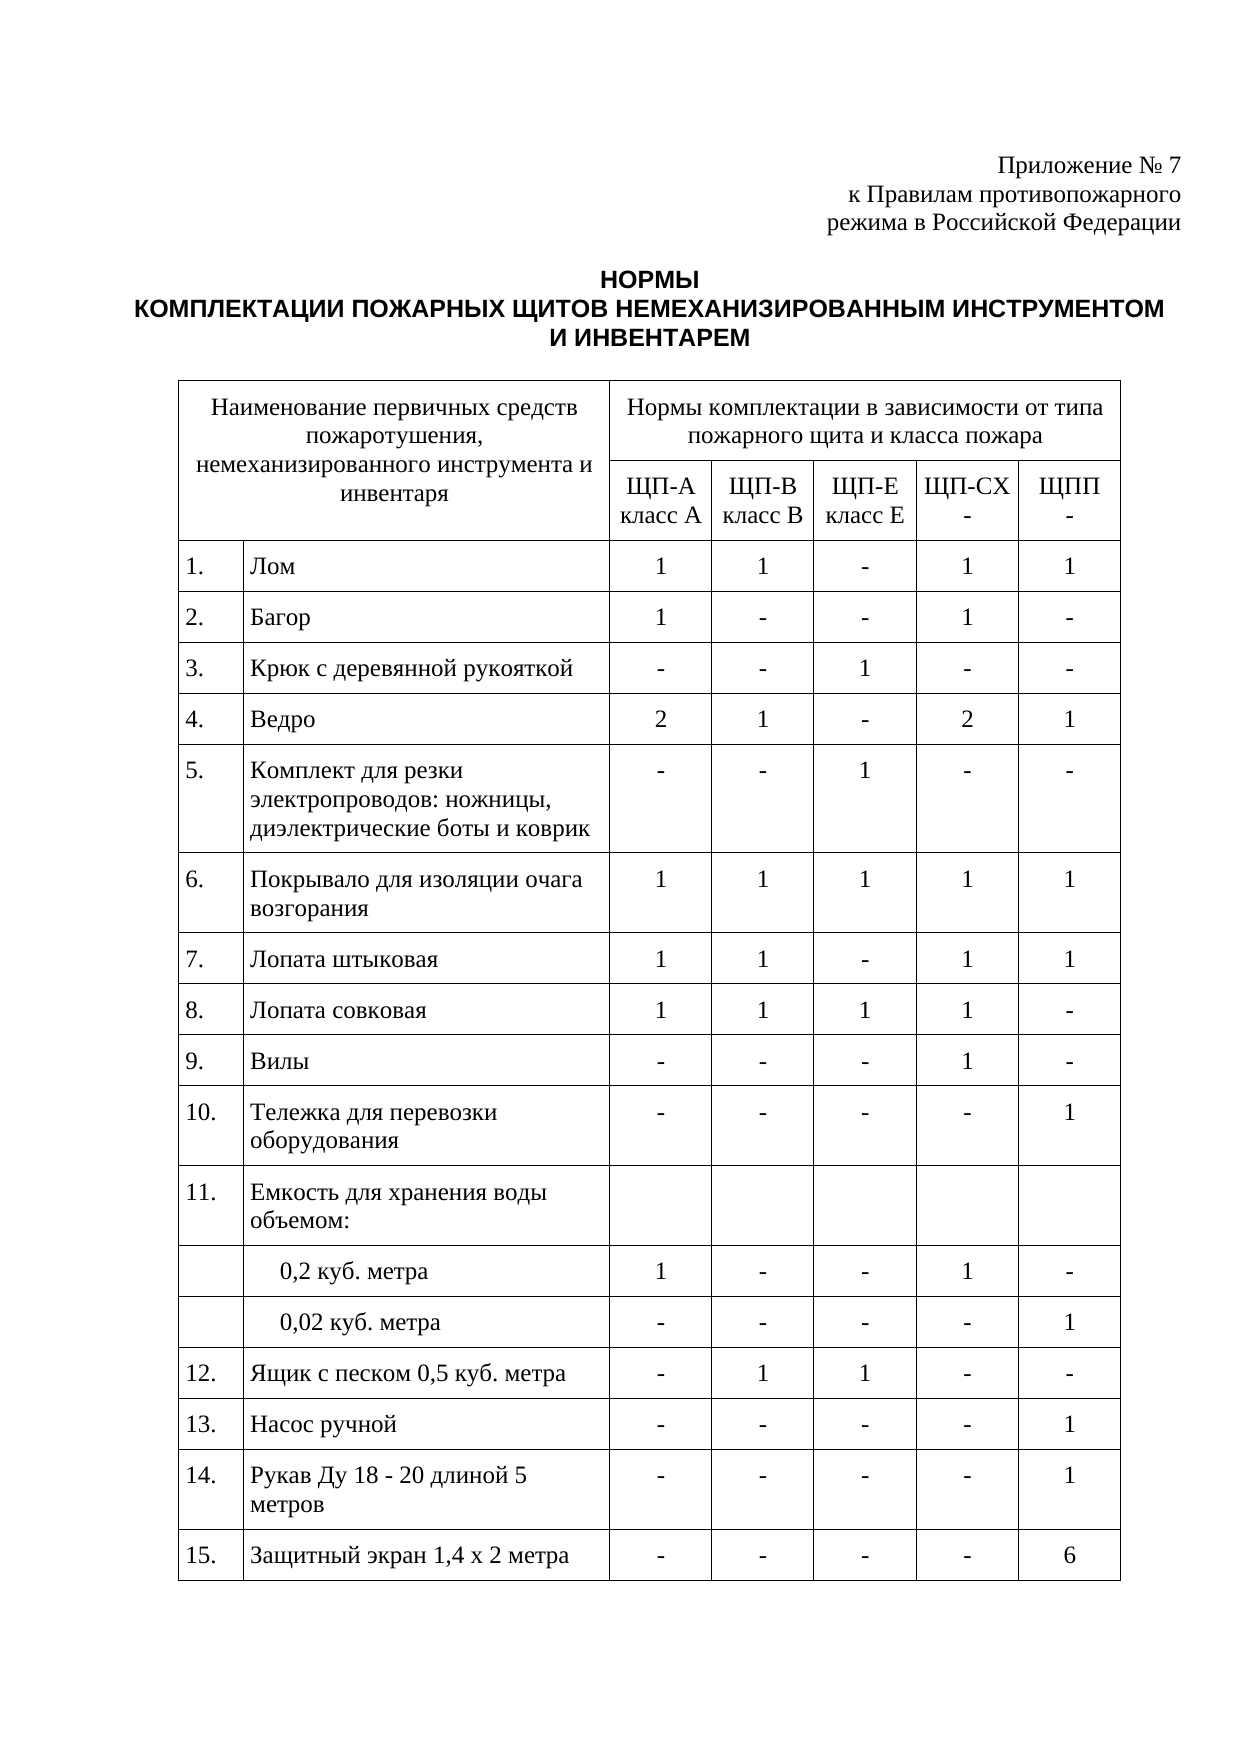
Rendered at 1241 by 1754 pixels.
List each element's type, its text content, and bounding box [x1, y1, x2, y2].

table_cell 14. [179, 1450, 243, 1529]
table_cell Лом [244, 541, 609, 591]
table_cell 1 [1019, 1297, 1120, 1347]
table_cell - [1019, 1246, 1120, 1296]
table_cell [814, 1166, 916, 1245]
table_cell 1 [712, 694, 813, 744]
title И ИНВЕНТАРЕМ [118, 322, 1181, 351]
table_cell 1 [1019, 541, 1120, 591]
table_cell ЩП-СХ - [917, 461, 1018, 539]
table_cell 1 [1019, 694, 1120, 744]
table_cell Ящик с песком 0,5 куб. метра [244, 1348, 609, 1398]
table_cell 1 [917, 853, 1018, 932]
table_cell 1 [712, 853, 813, 932]
table_cell 1. [179, 541, 243, 591]
table_cell Рукав Ду 18 - 20 длиной 5 метров [244, 1450, 609, 1529]
table_cell - [814, 1399, 916, 1449]
table_cell Ведро [244, 694, 609, 744]
table_cell 1 [712, 1348, 813, 1398]
table_cell [610, 1166, 711, 1245]
table_cell - [917, 1450, 1018, 1529]
table_cell - [917, 1348, 1018, 1398]
table_cell 0,2 куб. метра [244, 1246, 609, 1296]
table_cell - [814, 1450, 916, 1529]
table_cell - [917, 1399, 1018, 1449]
table_cell - [610, 1086, 711, 1165]
table_cell ЩП-A класс A [610, 461, 711, 539]
table_cell 1 [1019, 1086, 1120, 1165]
table_cell 1 [917, 933, 1018, 983]
text к Правилам противопожарного [118, 179, 1181, 207]
table_cell ЩП-B класс B [712, 461, 813, 539]
table_cell 1 [712, 984, 813, 1034]
table_cell - [917, 1530, 1018, 1580]
table_cell - [610, 1035, 711, 1085]
table_cell 1 [917, 1246, 1018, 1296]
table_cell 6. [179, 853, 243, 932]
table_cell 2 [917, 694, 1018, 744]
table_cell - [814, 1530, 916, 1580]
table_cell - [917, 1297, 1018, 1347]
table_cell - [1019, 1035, 1120, 1085]
table_cell 1 [1019, 853, 1120, 932]
table_cell Багор [244, 592, 609, 642]
table_cell 11. [179, 1166, 243, 1245]
table_cell Емкость для хранения воды объемом: [244, 1166, 609, 1245]
table_cell 0,02 куб. метра [244, 1297, 609, 1347]
table_cell - [1019, 592, 1120, 642]
table_cell 1 [712, 541, 813, 591]
table_cell Крюк с деревянной рукояткой [244, 643, 609, 693]
table_header Нормы комплектации в зависимости от типа пожарного щита и класса пожара [610, 381, 1120, 460]
table_cell - [610, 1399, 711, 1449]
table_cell - [814, 694, 916, 744]
table_cell - [917, 1086, 1018, 1165]
table_cell - [814, 1086, 916, 1165]
table_cell - [610, 643, 711, 693]
table_cell - [917, 643, 1018, 693]
table_cell 1 [814, 745, 916, 852]
table_cell 1 [814, 643, 916, 693]
table_cell 1 [917, 1035, 1018, 1085]
table_cell 1 [610, 933, 711, 983]
table_cell - [814, 933, 916, 983]
table_cell - [1019, 745, 1120, 852]
table_cell - [610, 745, 711, 852]
table_cell 8. [179, 984, 243, 1034]
table_cell 1 [1019, 933, 1120, 983]
table_cell ЩПП - [1019, 461, 1120, 539]
table_cell - [610, 1530, 711, 1580]
table_cell 12. [179, 1348, 243, 1398]
table_cell - [814, 1246, 916, 1296]
table_cell 1 [814, 1348, 916, 1398]
table_cell [179, 1297, 243, 1347]
table_cell Тележка для перевозки оборудования [244, 1086, 609, 1165]
table_cell 1 [610, 1246, 711, 1296]
table_cell ЩП-E класс E [814, 461, 916, 539]
table_cell 1 [1019, 1450, 1120, 1529]
table_cell 1 [610, 541, 711, 591]
table_cell 1 [917, 984, 1018, 1034]
table_cell - [712, 1399, 813, 1449]
table_cell - [712, 1246, 813, 1296]
title КОМПЛЕКТАЦИИ ПОЖАРНЫХ ЩИТОВ НЕМЕХАНИЗИРОВАННЫМ ИНСТРУМЕНТОМ [118, 294, 1181, 322]
table_cell 2 [610, 694, 711, 744]
table_cell 10. [179, 1086, 243, 1165]
table_cell 6 [1019, 1530, 1120, 1580]
table_cell 5. [179, 745, 243, 852]
table_cell - [814, 1297, 916, 1347]
table_cell - [712, 643, 813, 693]
table_cell 1 [917, 541, 1018, 591]
table_cell Лопата штыковая [244, 933, 609, 983]
table_cell - [610, 1297, 711, 1347]
table_cell 1 [712, 933, 813, 983]
table_cell - [712, 1450, 813, 1529]
table_cell - [814, 541, 916, 591]
table_cell - [610, 1348, 711, 1398]
table_cell - [610, 1450, 711, 1529]
title НОРМЫ [118, 265, 1181, 294]
table_cell 1 [814, 984, 916, 1034]
table_cell [917, 1166, 1018, 1245]
table_cell Защитный экран 1,4 x 2 метра [244, 1530, 609, 1580]
table_cell 1 [610, 984, 711, 1034]
table_cell - [814, 592, 916, 642]
table_cell - [917, 745, 1018, 852]
table_cell [712, 1166, 813, 1245]
table_cell 2. [179, 592, 243, 642]
table_cell 13. [179, 1399, 243, 1449]
table_cell 1 [1019, 1399, 1120, 1449]
table_header Наименование первичных средств пожаротушения, немеханизированного инструмента и инвентаря [179, 381, 609, 539]
text режима в Российской Федерации [118, 207, 1181, 236]
table_cell - [1019, 984, 1120, 1034]
table_cell 1 [610, 853, 711, 932]
table_cell 15. [179, 1530, 243, 1580]
table_cell - [1019, 643, 1120, 693]
table_cell - [712, 1035, 813, 1085]
text Приложение № 7 [118, 150, 1181, 179]
table_cell - [712, 1530, 813, 1580]
table_cell 3. [179, 643, 243, 693]
table_cell - [712, 592, 813, 642]
table_cell 1 [610, 592, 711, 642]
table_cell [1019, 1166, 1120, 1245]
table_cell Комплект для резки электропроводов: ножницы, диэлектрические боты и коврик [244, 745, 609, 852]
table_cell - [712, 745, 813, 852]
table_cell 1 [917, 592, 1018, 642]
table_cell Насос ручной [244, 1399, 609, 1449]
table_cell Покрывало для изоляции очага возгорания [244, 853, 609, 932]
table_cell [179, 1246, 243, 1296]
table_cell 4. [179, 694, 243, 744]
table_cell Лопата совковая [244, 984, 609, 1034]
table_cell - [814, 1035, 916, 1085]
table_cell 7. [179, 933, 243, 983]
table_cell Вилы [244, 1035, 609, 1085]
table_cell 1 [814, 853, 916, 932]
table_cell - [1019, 1348, 1120, 1398]
table_cell 9. [179, 1035, 243, 1085]
table_cell - [712, 1086, 813, 1165]
table_cell - [712, 1297, 813, 1347]
